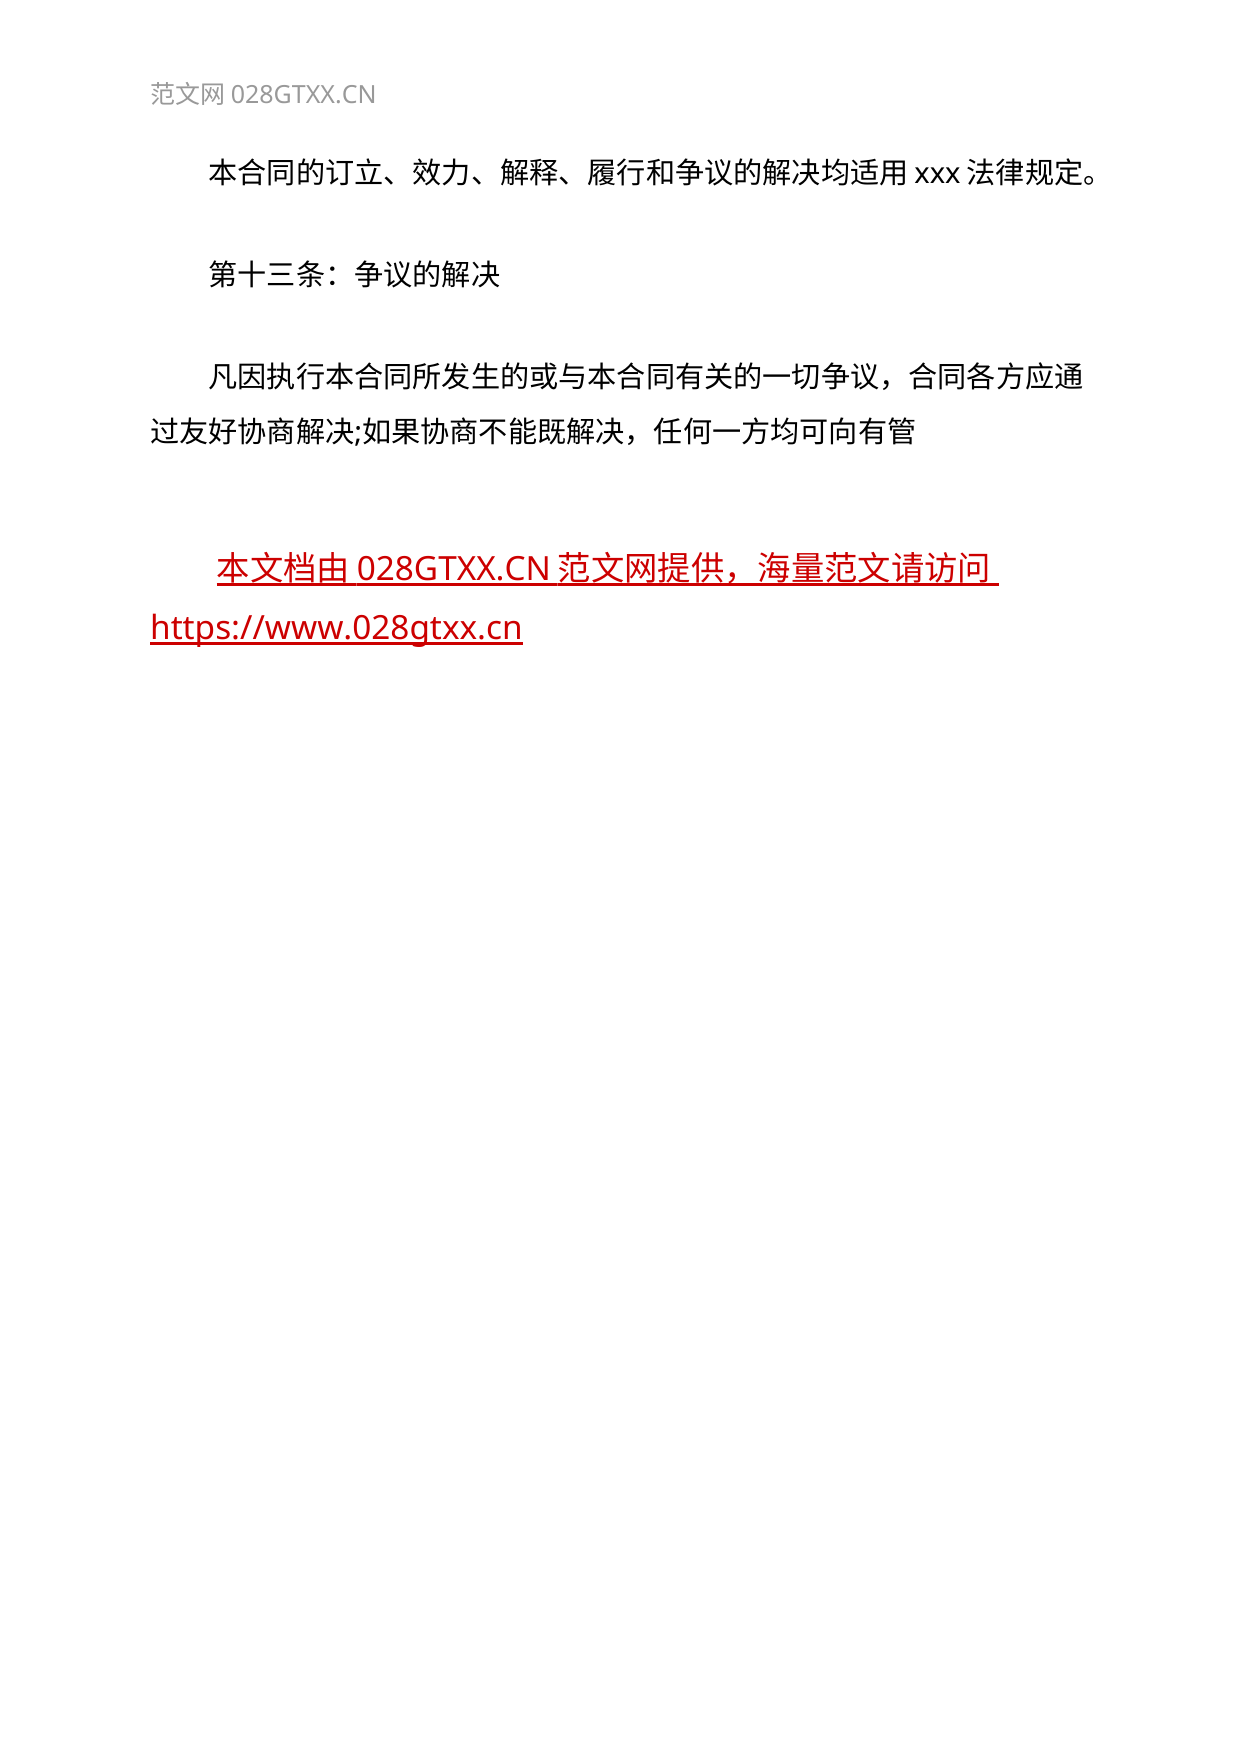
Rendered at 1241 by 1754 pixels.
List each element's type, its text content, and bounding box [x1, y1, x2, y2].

text 第十三条：争议的解决 [150, 252, 1090, 294]
text 本文档由028GTXX.CN范文网提供，海量范文请访问 https://www.028gtxx.cn [150, 542, 1090, 649]
text 凡因执行本合同所发生的或与本合同有关的一切争议，合同各方应通过友好协商解决;如果协商不能既解决，任何一方均可向有管 [150, 354, 1090, 451]
text 本合同的订立、效力、解释、履行和争议的解决均适用xxx法律规定。 [150, 150, 1090, 192]
